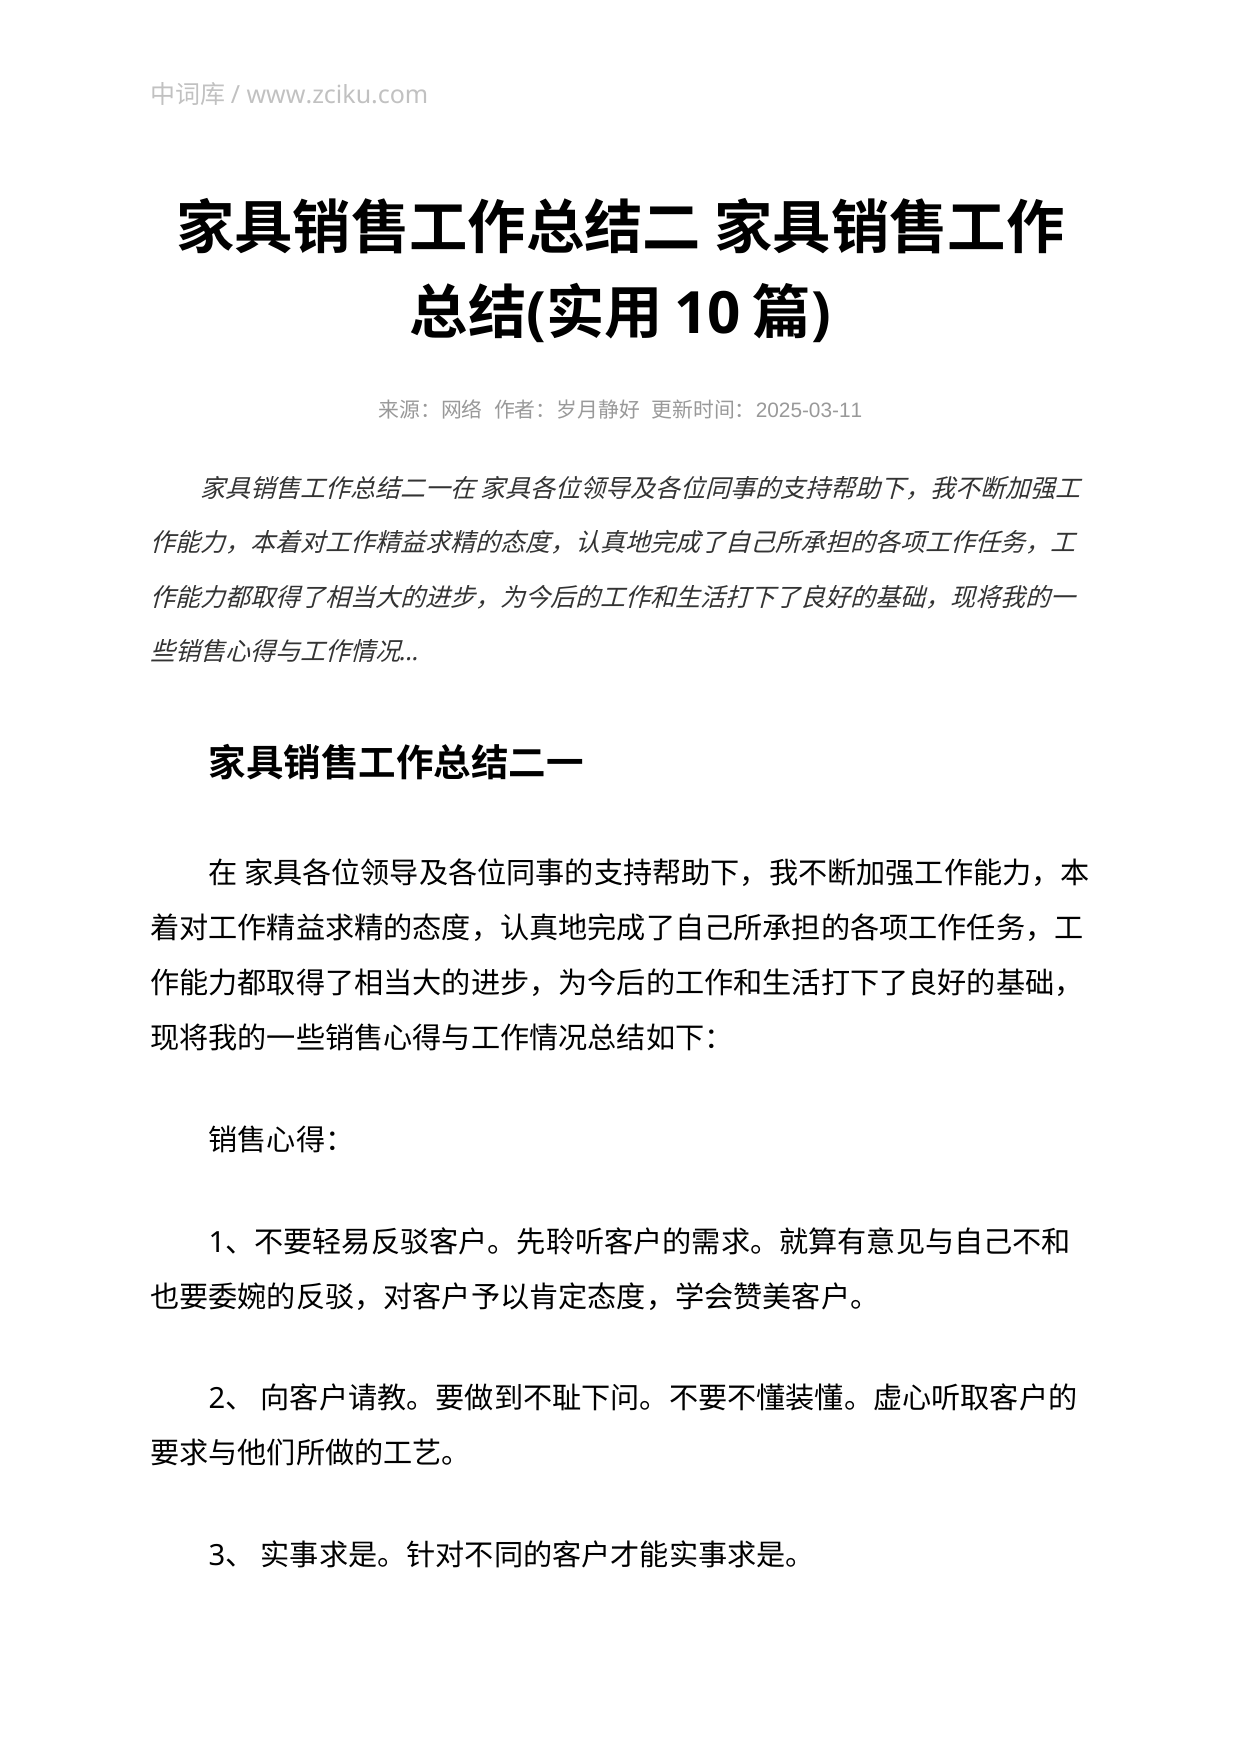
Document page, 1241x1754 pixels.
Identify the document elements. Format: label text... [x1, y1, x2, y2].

text 在 家具各位领导及各位同事的支持帮助下，我不断加强工作能力，本着对工作精益求精的态度，认真地完成了自己所承担的各项工作任务，工作能力都取得了相当大的进步，为今后的工作和生活打下了良好的基础，现将我的一些销售心得与工作情况总结如下： [150, 850, 1090, 1057]
text 1、不要轻易反驳客户。先聆听客户的需求。就算有意见与自己不和也要委婉的反驳，对客户予以肯定态度，学会赞美客户。 [150, 1218, 1090, 1316]
text 销售心得： [150, 1116, 1090, 1159]
text 3、 实事求是。针对不同的客户才能实事求是。 [150, 1532, 1090, 1574]
text 家具销售工作总结二一在 家具各位领导及各位同事的支持帮助下，我不断加强工作能力，本着对工作精益求精的态度，认真地完成了自己所承担的各项工作任务，工作能力都取得了相当大的进步，为今后的工作和生活打下了良好的基础，现将我的一些销售心得与工作情况... [150, 468, 1090, 668]
subtitle 家具销售工作总结二 家具销售工作总结(实用10篇) [150, 181, 1090, 351]
text 2、 向客户请教。要做到不耻下问。不要不懂装懂。虚心听取客户的要求与他们所做的工艺。 [150, 1375, 1090, 1472]
text 家具销售工作总结二一 [150, 733, 1090, 787]
text 来源：网络 作者：岁月静好 更新时间：2025-03-11 [150, 397, 1090, 421]
